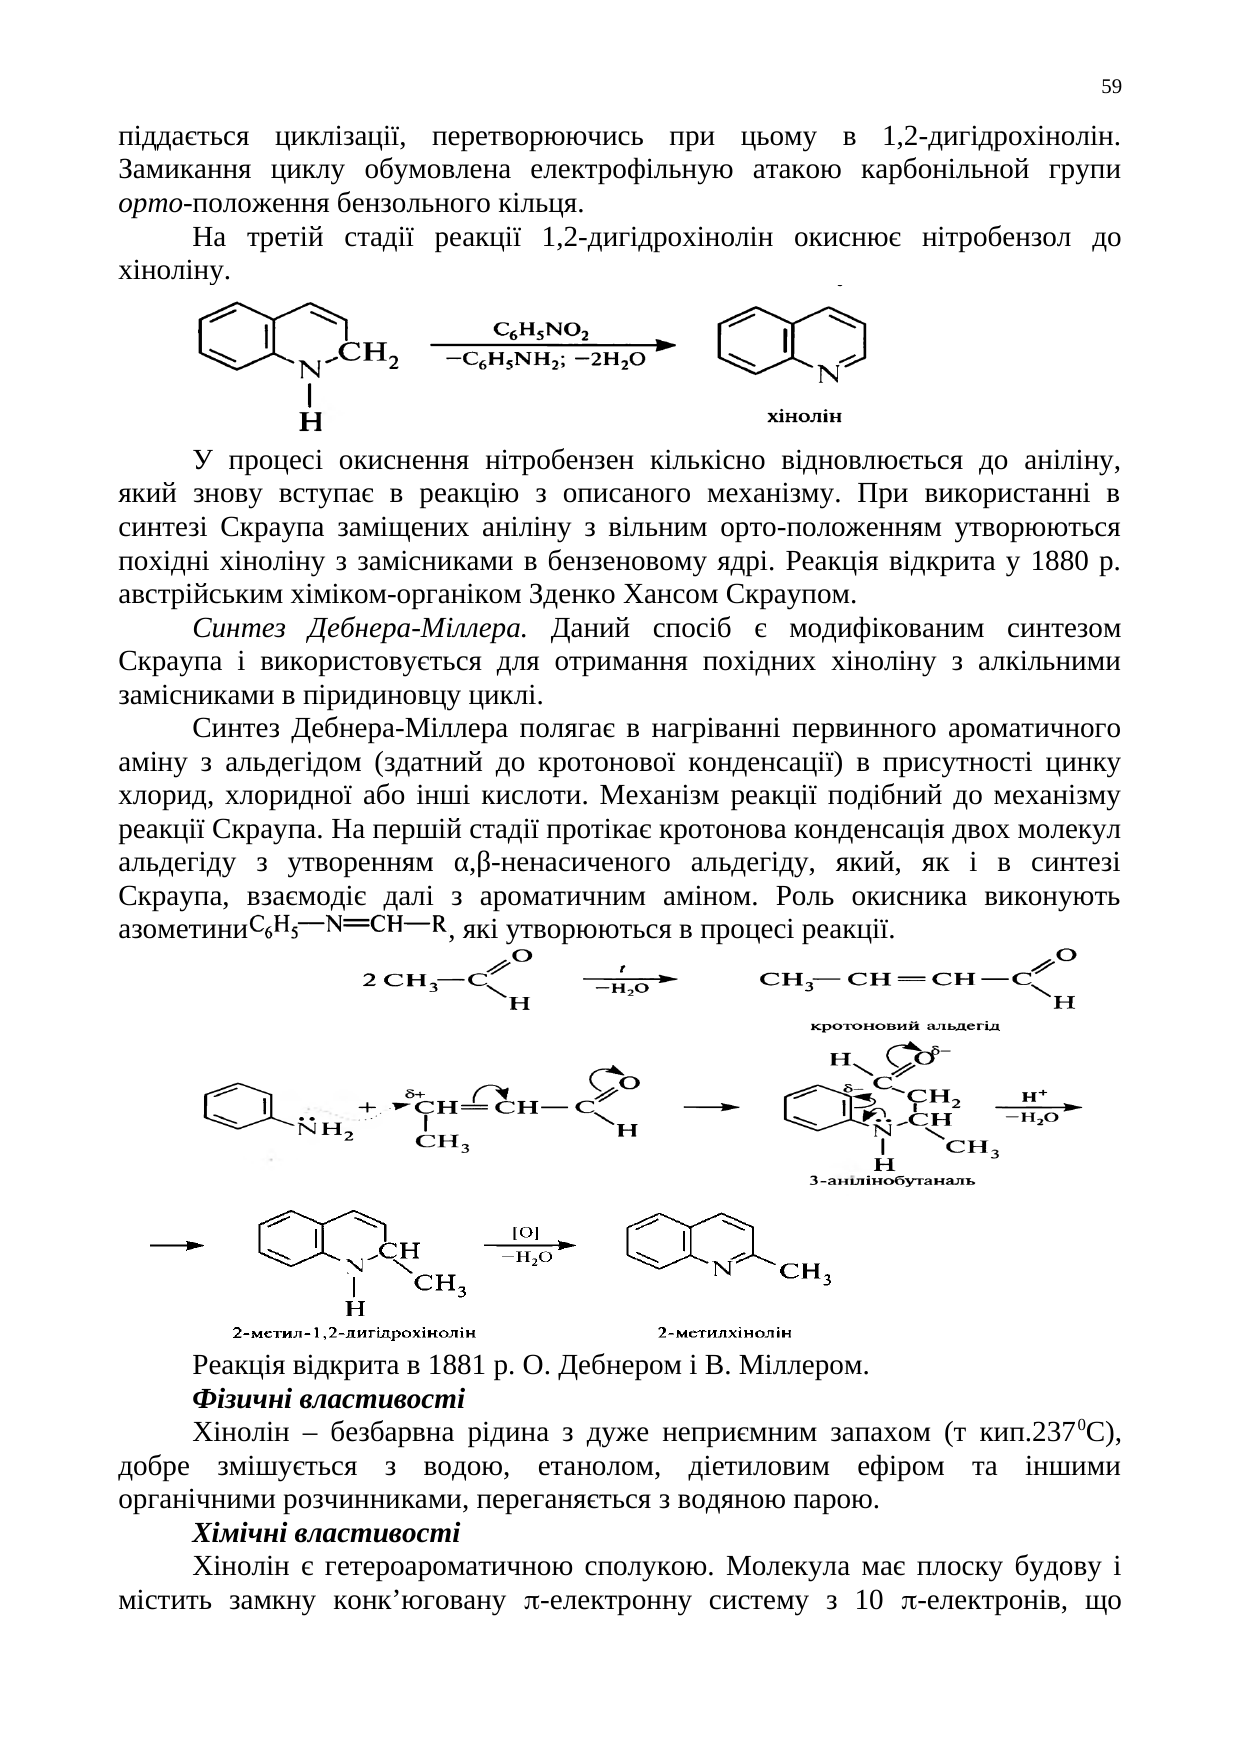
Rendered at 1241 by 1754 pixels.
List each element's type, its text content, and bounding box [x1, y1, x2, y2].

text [118, 1548, 1122, 1616]
text Хінолін – безбарвна рідина з дуже неприємним запахом (т кип.2370С), добре змішується з водою, етанолом, діетиловим ефіром та іншими органічними розчинниками, переганяється з водяною парою. [118, 1414, 1122, 1515]
text Синтез Дебнера-Міллера полягає в нагріванні первинного ароматичного аміну з альдегідом (здатний до кротонової конденсації) в присутності цинку хлорид, хлоридної або інші кислоти. Механізм реакції подібний до механізму реакції Скраупа. На першій стадії протікає кротонова конденсація двох молекул альдегіду з утворенням α,β-ненасиченого альдегіду, який, як і в синтезі Скраупа, взаємодіє далі з ароматичним аміном. Роль окисника виконують азометини, які утворюються в процесі реакції. [118, 710, 1122, 945]
text Реакція відкрита в 1881 р. О. Дебнером і В. Міллером. [118, 1347, 1122, 1381]
picture [248, 911, 449, 939]
text Фізичні властивості [118, 1381, 1122, 1414]
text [118, 118, 1122, 219]
text У процесі окиснення нітробензен кількісно відновлюється до аніліну, який знову вступає в реакцію з описаного механізму. При використанні в синтезі Скраупа заміщених аніліну з вільним орто-положенням утворюються похідні хіноліну з замісниками в бензеновому ядрі. Реакція відкрита у 1880 р. австрійським хіміком-органіком Зденко Хансом Скраупом. [118, 442, 1122, 610]
text Хімічні властивості [118, 1515, 1122, 1548]
picture [192, 285, 874, 442]
text Синтез Дебнера-Міллера. Даний спосіб є модифікованим синтезом Скраупа і використовується для отримання похідних хіноліну з алкільними замісниками в піридиновцу циклі. [118, 610, 1122, 710]
picture [118, 945, 1086, 1348]
text На третій стадії реакції 1,2-дигідрохінолін окиснює нітробензол до хіноліну. [118, 219, 1122, 286]
